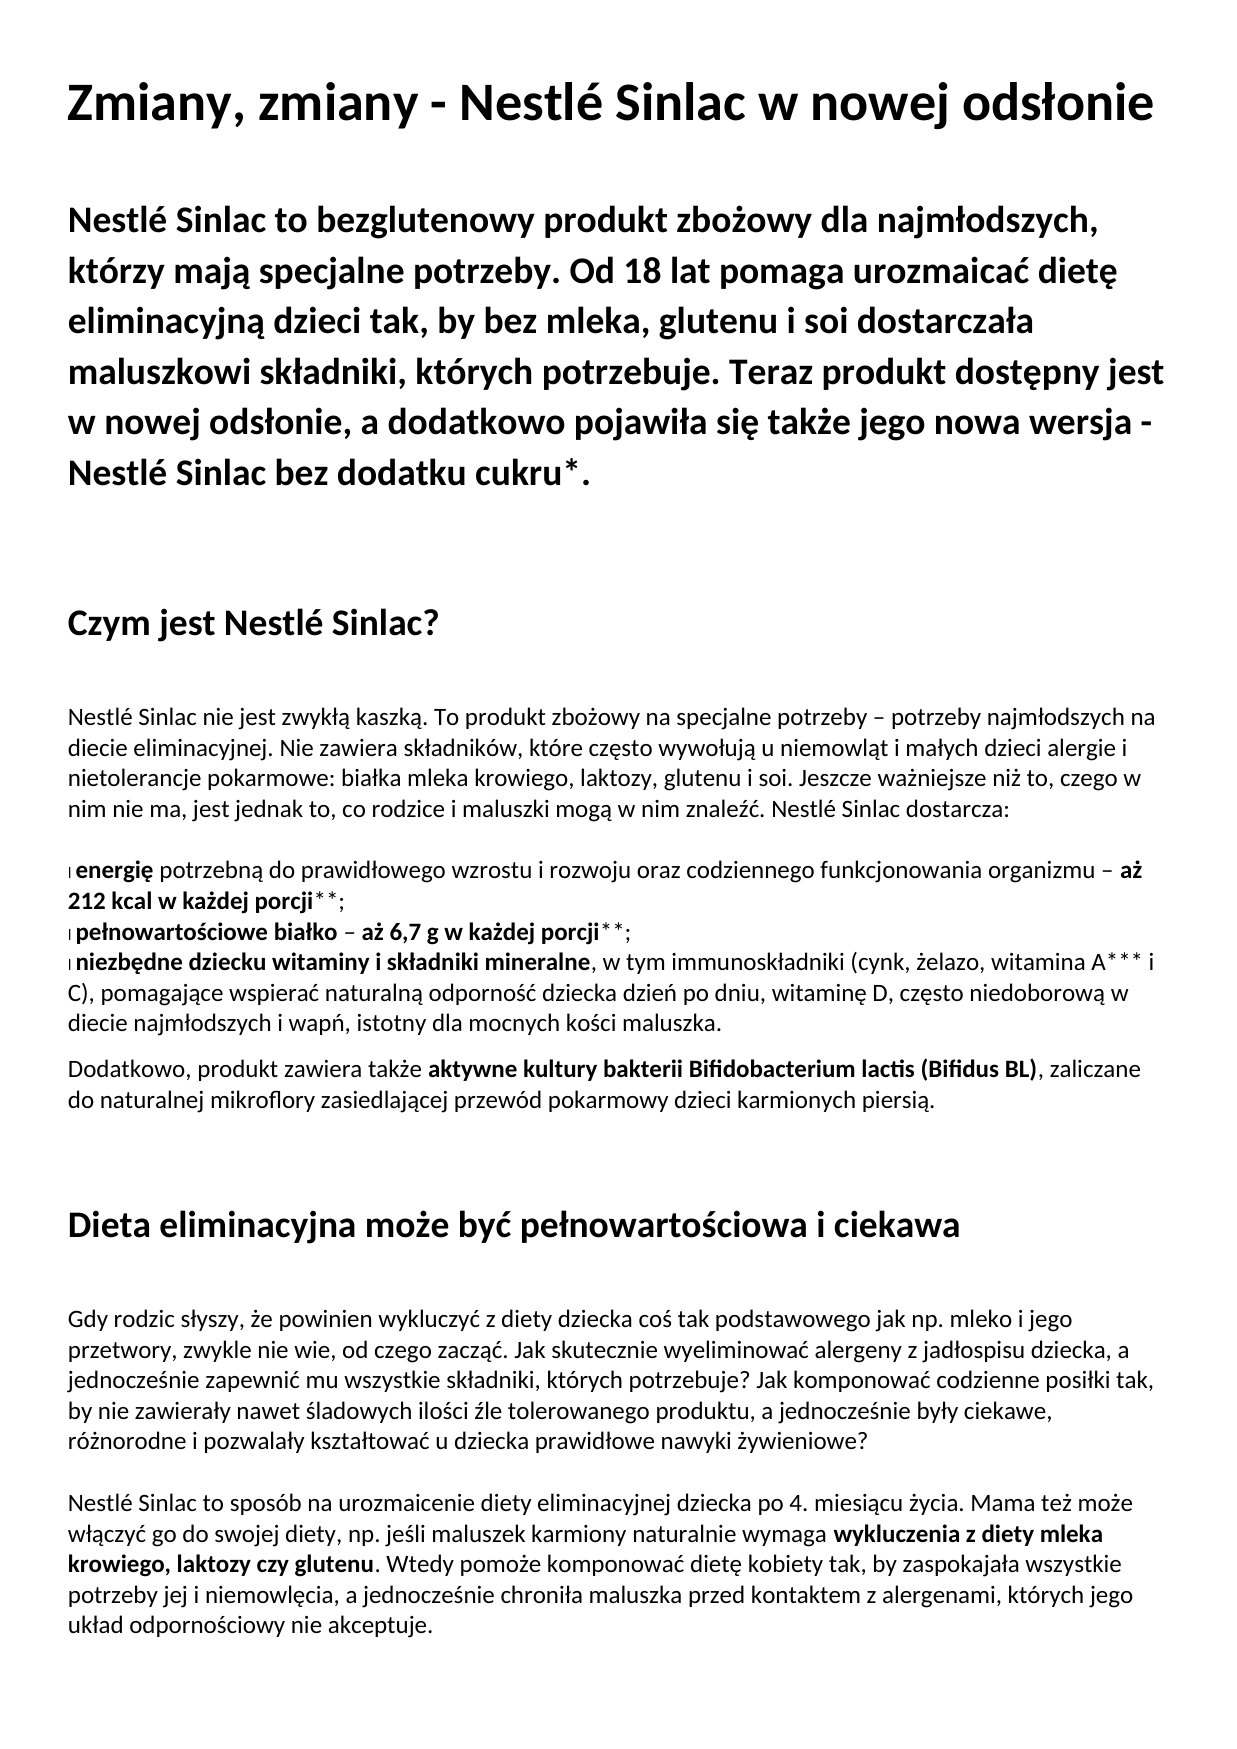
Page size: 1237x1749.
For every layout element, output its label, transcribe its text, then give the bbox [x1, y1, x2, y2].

text l niezbędne dziecku witaminy i składniki mineralne, w tym immunoskładniki (cynk, żelazo, witamina A*** i C), pomagające wspierać naturalną odporność dziecka dzień po dniu, witaminę D, często niedoborową w diecie najmłodszych i wapń, istotny dla mocnych kości maluszka. [68, 946, 1169, 1038]
text Zmiany, zmiany - Nestlé Sinlac w nowej odsłonie [68, 68, 1169, 134]
text Nestlé Sinlac to sposób na urozmaicenie diety eliminacyjnej dziecka po 4. miesiącu życia. Mama też może włączyć go do swojej diety, np. jeśli maluszek karmiony naturalnie wymaga wykluczenia z diety mleka krowiego, laktozy czy glutenu. Wtedy pomoże komponować dietę kobiety tak, by zaspokajała wszystkie potrzeby jej i niemowlęcia, a jednocześnie chroniła maluszka przed kontaktem z alergenami, których jego układ odpornościowy nie akceptuje. [68, 1487, 1169, 1640]
text Gdy rodzic słyszy, że powinien wykluczyć z diety dziecka coś tak podstawowego jak np. mleko i jego przetwory, zwykle nie wie, od czego zacząć. Jak skutecznie wyeliminować alergeny z jadłospisu dziecka, a jednocześnie zapewnić mu wszystkie składniki, których potrzebuje? Jak komponować codzienne posiłki tak, by nie zawierały nawet śladowych ilości źle tolerowanego produktu, a jednocześnie były ciekawe, różnorodne i pozwalały kształtować u dziecka prawidłowe nawyki żywieniowe? [68, 1303, 1169, 1456]
text l pełnowartościowe białko – aż 6,7 g w każdej porcji**; [68, 916, 1169, 946]
text Czym jest Nestlé Sinlac? [68, 599, 1169, 645]
text Dieta eliminacyjna może być pełnowartościowa i ciekawa [68, 1201, 1169, 1247]
text Dodatkowo, produkt zawiera także aktywne kultury bakterii Bifidobacterium lactis (Bifidus BL), zaliczane do naturalnej mikroflory zasiedlającej przewód pokarmowy dzieci karmionych piersią. [68, 1053, 1169, 1114]
text l energię potrzebną do prawidłowego wzrostu i rozwoju oraz codziennego funkcjonowania organizmu – aż 212 kcal w każdej porcji**; [68, 855, 1169, 916]
text Nestlé Sinlac to bezglutenowy produkt zbożowy dla najmłodszych, którzy mają specjalne potrzeby. Od 18 lat pomaga urozmaicać dietę eliminacyjną dzieci tak, by bez mleka, glutenu i soi dostarczała maluszkowi składniki, których potrzebuje. Teraz produkt dostępny jest w nowej odsłonie, a dodatkowo pojawiła się także jego nowa wersja - Nestlé Sinlac bez dodatku cukru*. [68, 196, 1169, 494]
text Nestlé Sinlac nie jest zwykłą kaszką. To produkt zbożowy na specjalne potrzeby – potrzeby najmłodszych na diecie eliminacyjnej. Nie zawiera składników, które często wywołują u niemowląt i małych dzieci alergie i nietolerancje pokarmowe: białka mleka krowiego, laktozy, glutenu i soi. Jeszcze ważniejsze niż to, czego w nim nie ma, jest jednak to, co rodzice i maluszki mogą w nim znaleźć. Nestlé Sinlac dostarcza: [68, 701, 1169, 823]
